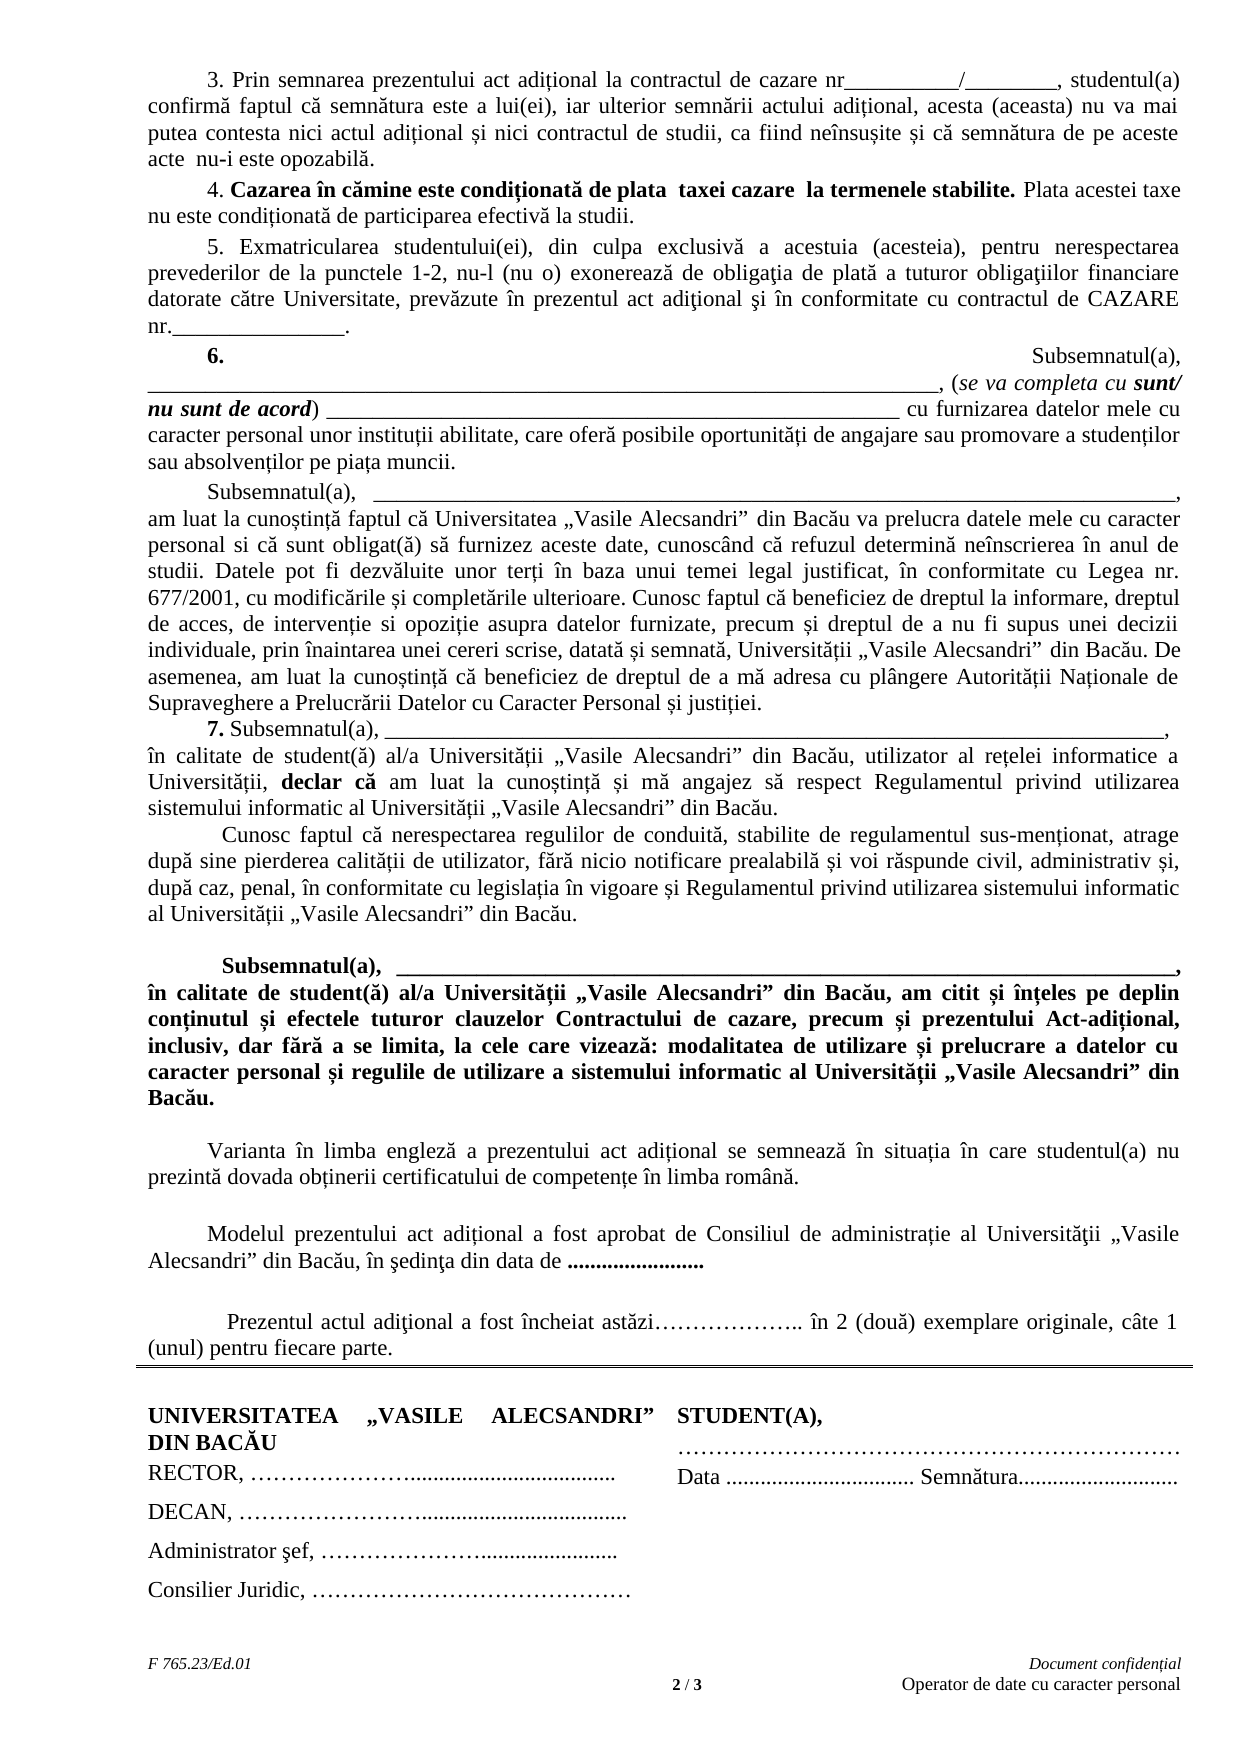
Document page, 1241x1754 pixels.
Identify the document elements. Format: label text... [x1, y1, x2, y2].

text Cunosc faptul că nerespectarea regulilor de conduită, stabilite de regulamentul sus-menționat, atrage după sine pierderea calității de utilizator, fără nicio notificare prealabilă și voi răspunde civil, administrativ și, după caz, penal, în conformitate cu legislația în vigoare și Regulamentul privind utilizarea sistemului informatic al Universității „Vasile Alecsandri” din Bacău. [148, 821, 1181, 926]
text 6. Subsemnatul(a), _____________________________________________________________________, (se va completa cu sunt/ nu sunt de acord) __________________________________________________ cu furnizarea datelor mele cu caracter personal unor instituții abilitate, care oferă posibile oportunități de angajare sau promovare a studenților sau absolvenților pe piața muncii. [148, 342, 1181, 474]
text 7. Subsemnatul(a), ____________________________________________________________________, [148, 715, 1181, 742]
text Subsemnatul(a), ______________________________________________________________________, am luat la cunoștință faptul că Universitatea „Vasile Alecsandri” din Bacău va prelucra datele mele cu caracter personal si că sunt obligat(ă) să furnizez aceste date, cunoscând că refuzul determină neînscrierea în anul de studii. Datele pot fi dezvăluite unor terți în baza unui temei legal justificat, în conformitate cu Legea nr. 677/2001, cu modificările și completările ulterioare. Cunosc faptul că beneficiez de dreptul la informare, dreptul de acces, de intervenție si opoziție asupra datelor furnizate, precum și dreptul de a nu fi supus unei decizii individuale, prin înaintarea unei cereri scrise, datată și semnată, Universității „Vasile Alecsandri” din Bacău. De asemenea, am luat la cunoștință că beneficiez de dreptul de a mă adresa cu plângere Autorității Naționale de Supraveghere a Prelucrării Datelor cu Caracter Personal și justiției. [148, 478, 1181, 715]
text 5. Exmatricularea studentului(ei), din culpa exclusivă a acestuia (acesteia), pentru nerespectarea prevederilor de la punctele 1-2, nu-l (nu o) exonerează de obligaţia de plată a tuturor obligaţiilor financiare datorate către Universitate, prevăzute în prezentul act adiţional şi în conformitate cu contractul de CAZARE nr._______________. [148, 233, 1181, 338]
text Varianta în limba engleză a prezentului act adițional se semnează în situația în care studentul(a) nu prezintă dovada obținerii certificatului de competențe în limba română. [148, 1137, 1181, 1190]
table_header Universitatea „VASILE ALECSANDRI” din Bacău Rector, ………………….................................... DECAN, …………………….................................... Administrator şef, …………………........................ Consilier Juridic, …………………………………… [136, 1368, 666, 1606]
text 4. Cazarea în cămine este condiționată de plata taxei cazare la termenele stabilite. Plata acestei taxe nu este condiționată de participarea efectivă la studii. [148, 176, 1181, 228]
text Subsemnatul(a), ____________________________________________________________________, în calitate de student(ă) al/a Universității „Vasile Alecsandri” din Bacău, am citit și înțeles pe deplin conținutul și efectele tuturor clauzelor Contractului de cazare, precum și prezentului Act-adițional, inclusiv, dar fără a se limita, la cele care vizează: modalitatea de utilizare și prelucrare a datelor cu caracter personal și regulile de utilizare a sistemului informatic al Universității „Vasile Alecsandri” din Bacău. [148, 953, 1181, 1111]
text 3. Prin semnarea prezentului act adițional la contractul de cazare nr__________/________, studentul(a) confirmă faptul că semnătura este a lui(ei), iar ulterior semnării actului adițional, acesta (aceasta) nu va mai putea contesta nici actul adițional și nici contractul de studii, ca fiind neînsușite și că semnătura de pe aceste acte nu-i este opozabilă. [148, 66, 1181, 172]
text Modelul prezentului act adițional a fost aprobat de Consiliul de administrație al Universităţii „Vasile Alecsandri” din Bacău, în şedinţa din data de ........................ [148, 1220, 1181, 1273]
table_header Student(a), ………………………………………………………… Data ................................. Semnătura............................ [666, 1368, 1192, 1606]
text în calitate de student(ă) al/a Universității „Vasile Alecsandri” din Bacău, utilizator al rețelei informatice a Universității, declar că am luat la cunoștință și mă angajez să respect Regulamentul privind utilizarea sistemului informatic al Universității „Vasile Alecsandri” din Bacău. [148, 742, 1181, 821]
text Prezentul actul adiţional a fost încheiat astăzi……………….. în 2 (două) exemplare originale, câte 1 (unul) pentru fiecare parte. [148, 1308, 1181, 1360]
